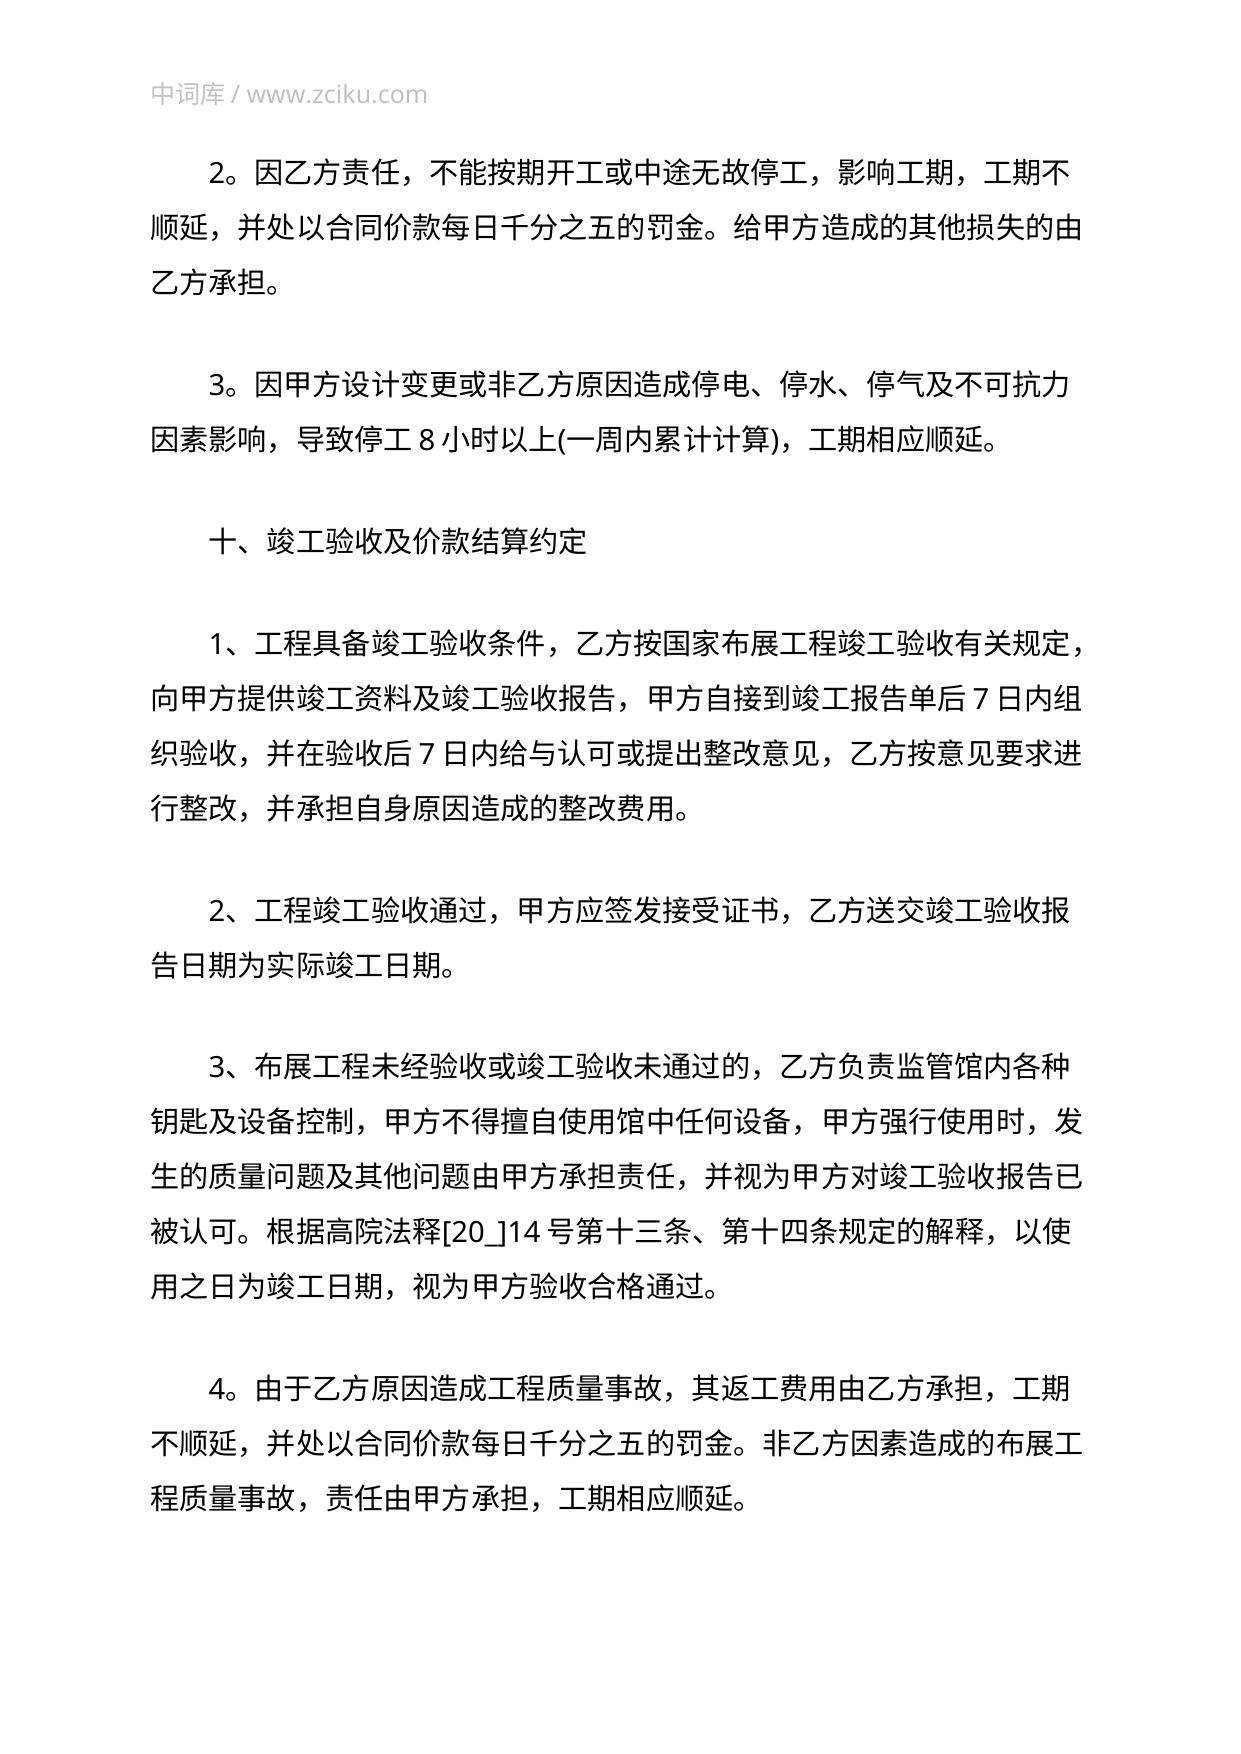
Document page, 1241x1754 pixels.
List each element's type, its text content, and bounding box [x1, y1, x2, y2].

text 4。由于乙方原因造成工程质量事故，其返工费用由乙方承担，工期不顺延，并处以合同价款每日千分之五的罚金。非乙方因素造成的布展工程质量事故，责任由甲方承担，工期相应顺延。 [150, 1366, 1090, 1518]
text 十、竣工验收及价款结算约定 [150, 519, 1090, 561]
text 3。因甲方设计变更或非乙方原因造成停电、停水、停气及不可抗力因素影响，导致停工8小时以上(一周内累计计算)，工期相应顺延。 [150, 362, 1090, 459]
text 3、布展工程未经验收或竣工验收未通过的，乙方负责监管馆内各种钥匙及设备控制，甲方不得擅自使用馆中任何设备，甲方强行使用时，发生的质量问题及其他问题由甲方承担责任，并视为甲方对竣工验收报告已被认可。根据高院法释[20_]14号第十三条、第十四条规定的解释，以使用之日为竣工日期，视为甲方验收合格通过。 [150, 1044, 1090, 1306]
text 2。因乙方责任，不能按期开工或中途无故停工，影响工期，工期不顺延，并处以合同价款每日千分之五的罚金。给甲方造成的其他损失的由乙方承担。 [150, 150, 1090, 302]
text 1、工程具备竣工验收条件，乙方按国家布展工程竣工验收有关规定，向甲方提供竣工资料及竣工验收报告，甲方自接到竣工报告单后7日内组织验收，并在验收后7日内给与认可或提出整改意见，乙方按意见要求进行整改，并承担自身原因造成的整改费用。 [150, 620, 1090, 828]
text 2、工程竣工验收通过，甲方应签发接受证书，乙方送交竣工验收报告日期为实际竣工日期。 [150, 887, 1090, 984]
